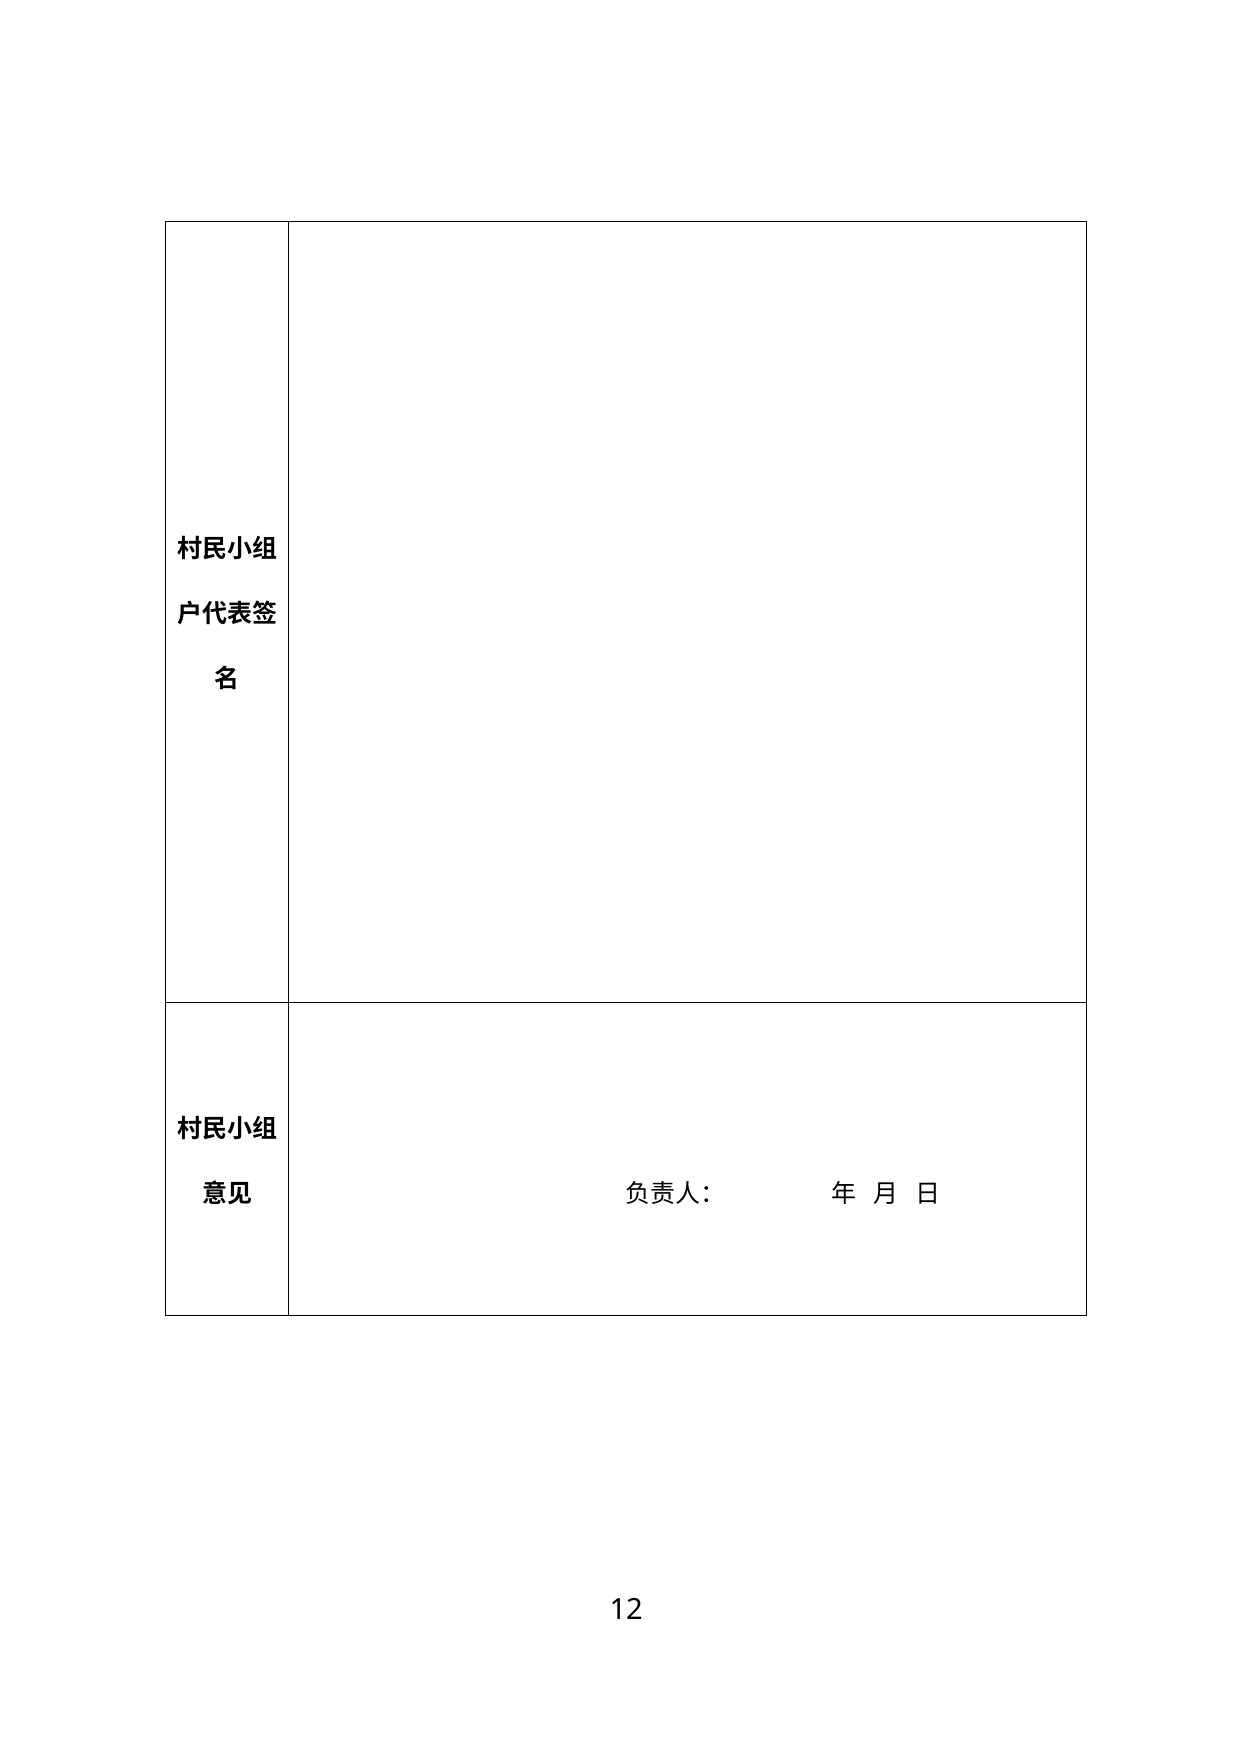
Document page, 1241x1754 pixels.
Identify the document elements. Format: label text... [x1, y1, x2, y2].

table_cell 负责人： 年 月 日 [289, 1003, 1086, 1315]
table_header 村民小组户代表签名 [166, 222, 288, 1002]
table_header [289, 222, 1086, 1002]
table_cell 村民小组意见 [166, 1003, 288, 1315]
